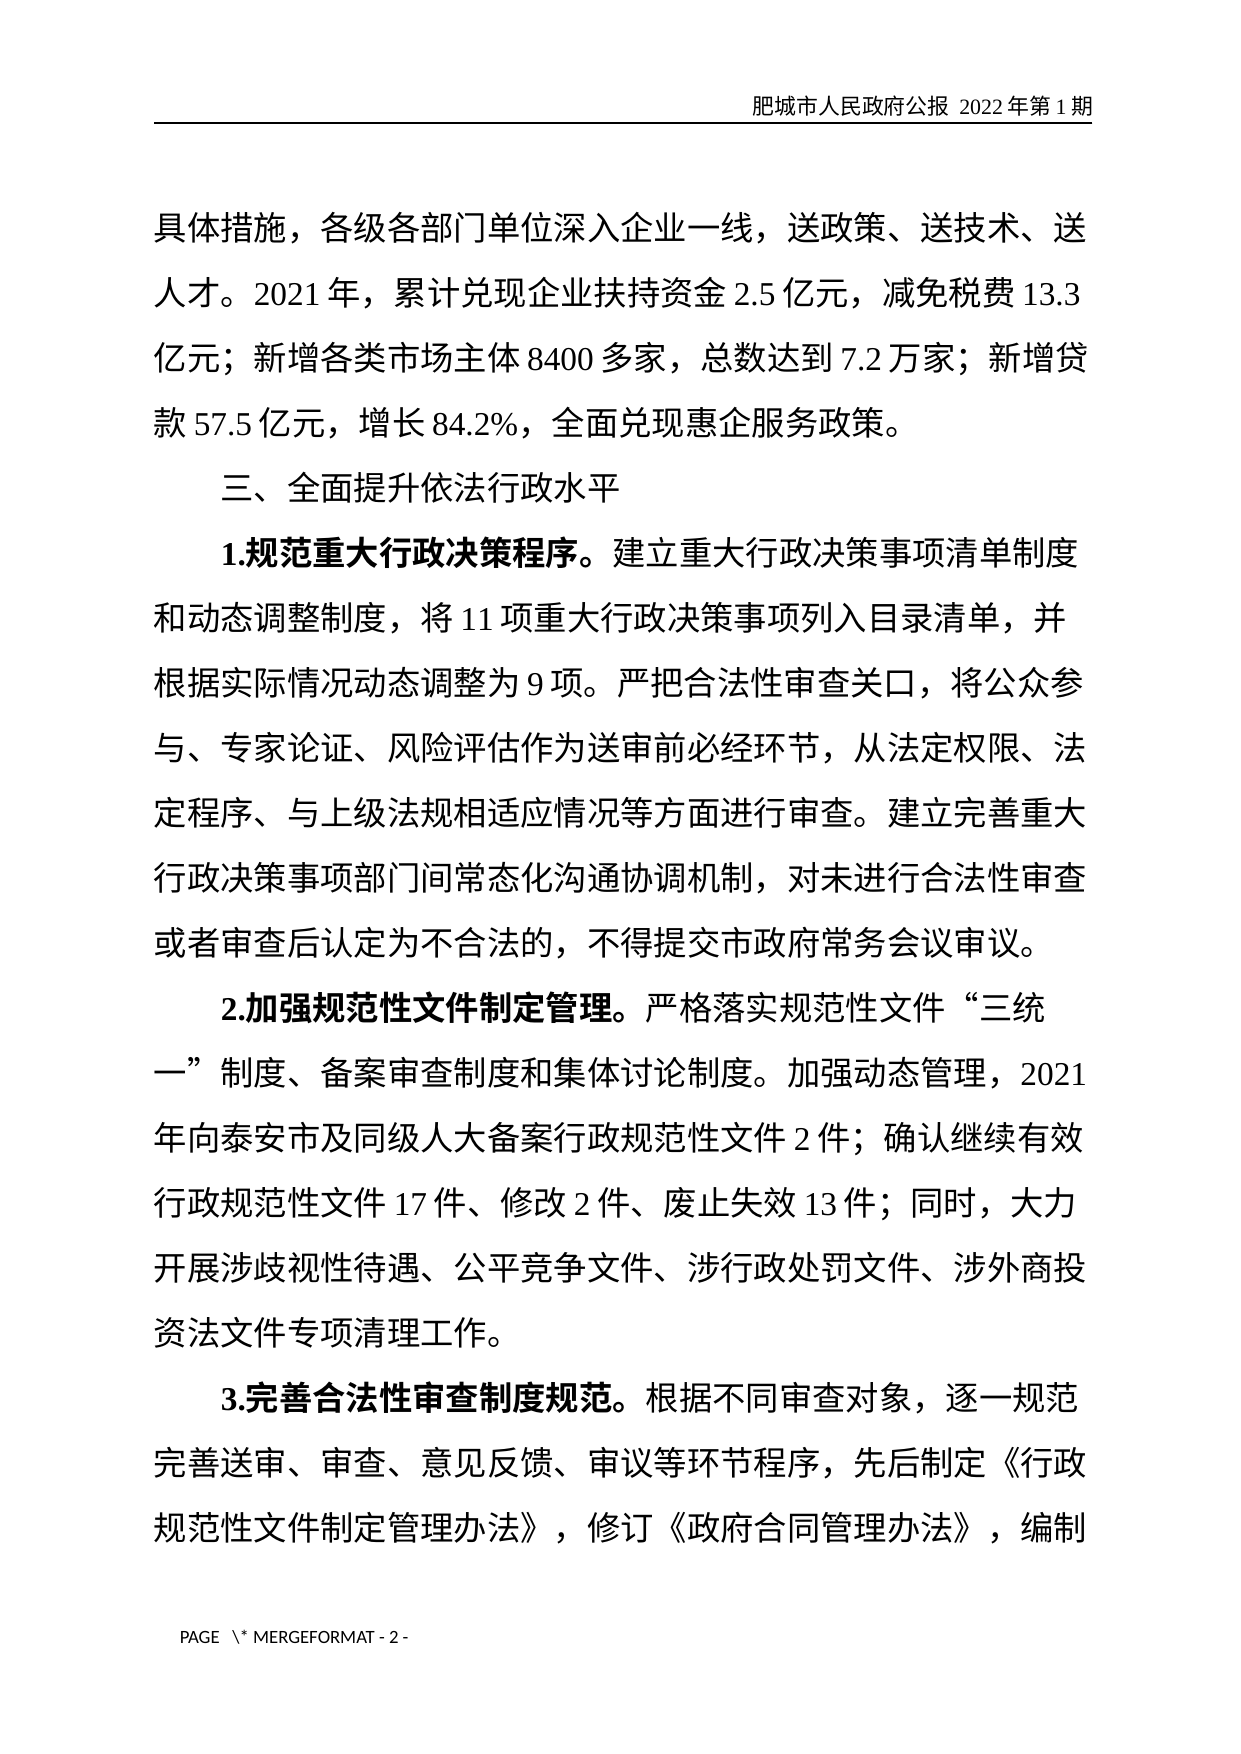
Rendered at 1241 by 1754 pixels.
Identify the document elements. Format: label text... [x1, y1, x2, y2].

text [153, 193, 1092, 453]
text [153, 1363, 1092, 1558]
text 2.加强规范性文件制定管理。严格落实规范性文件“三统一”制度、备案审查制度和集体讨论制度。加强动态管理，2021年向泰安市及同级人大备案行政规范性文件2件；确认继续有效行政规范性文件17件、修改2件、废止失效13件；同时，大力开展涉歧视性待遇、公平竞争文件、涉行政处罚文件、涉外商投资法文件专项清理工作。 [153, 973, 1092, 1363]
text 三、全面提升依法行政水平 [153, 453, 1092, 518]
text 1.规范重大行政决策程序。建立重大行政决策事项清单制度和动态调整制度，将11项重大行政决策事项列入目录清单，并根据实际情况动态调整为9项。严把合法性审查关口，将公众参与、专家论证、风险评估作为送审前必经环节，从法定权限、法定程序、与上级法规相适应情况等方面进行审查。建立完善重大行政决策事项部门间常态化沟通协调机制，对未进行合法性审查或者审查后认定为不合法的，不得提交市政府常务会议审议。 [153, 518, 1092, 973]
